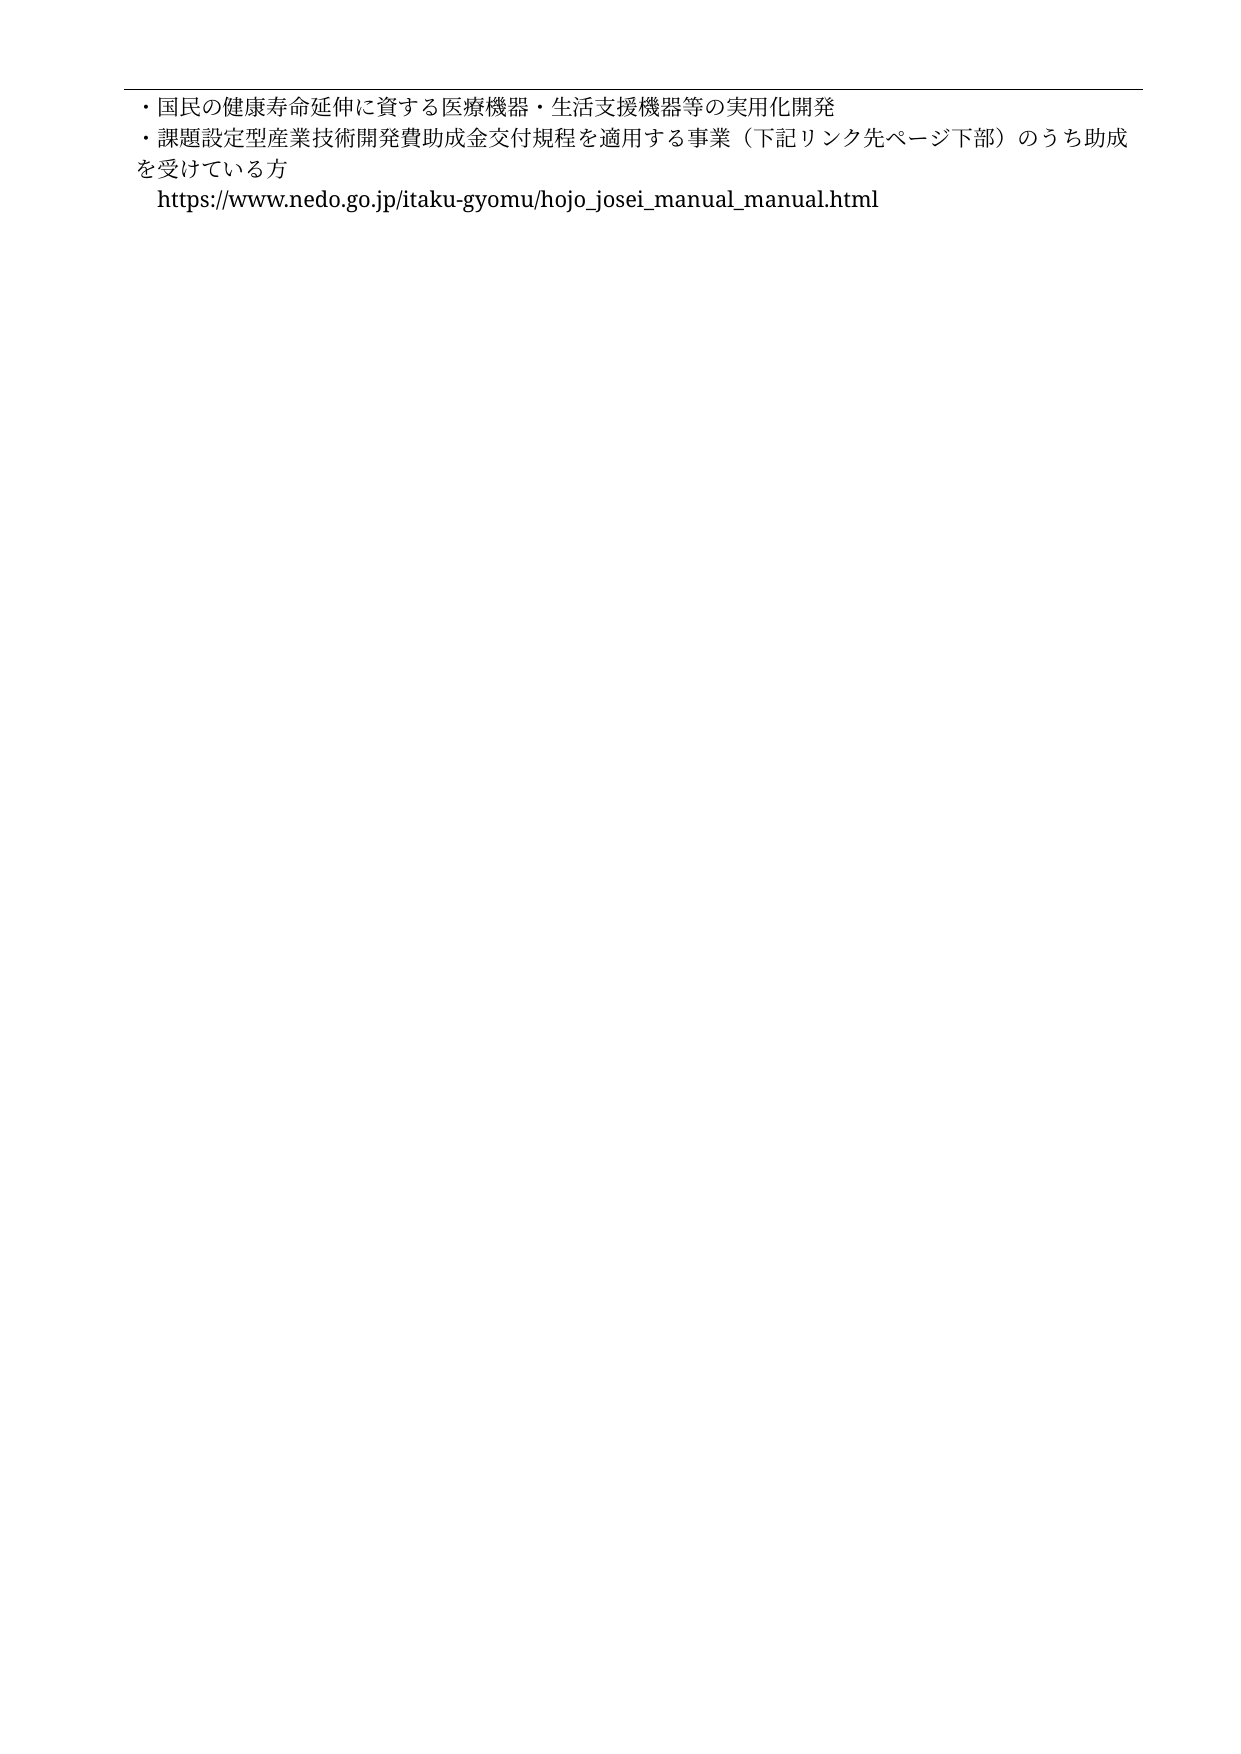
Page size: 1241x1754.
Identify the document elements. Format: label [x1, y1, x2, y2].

table_cell [124, 90, 1143, 244]
